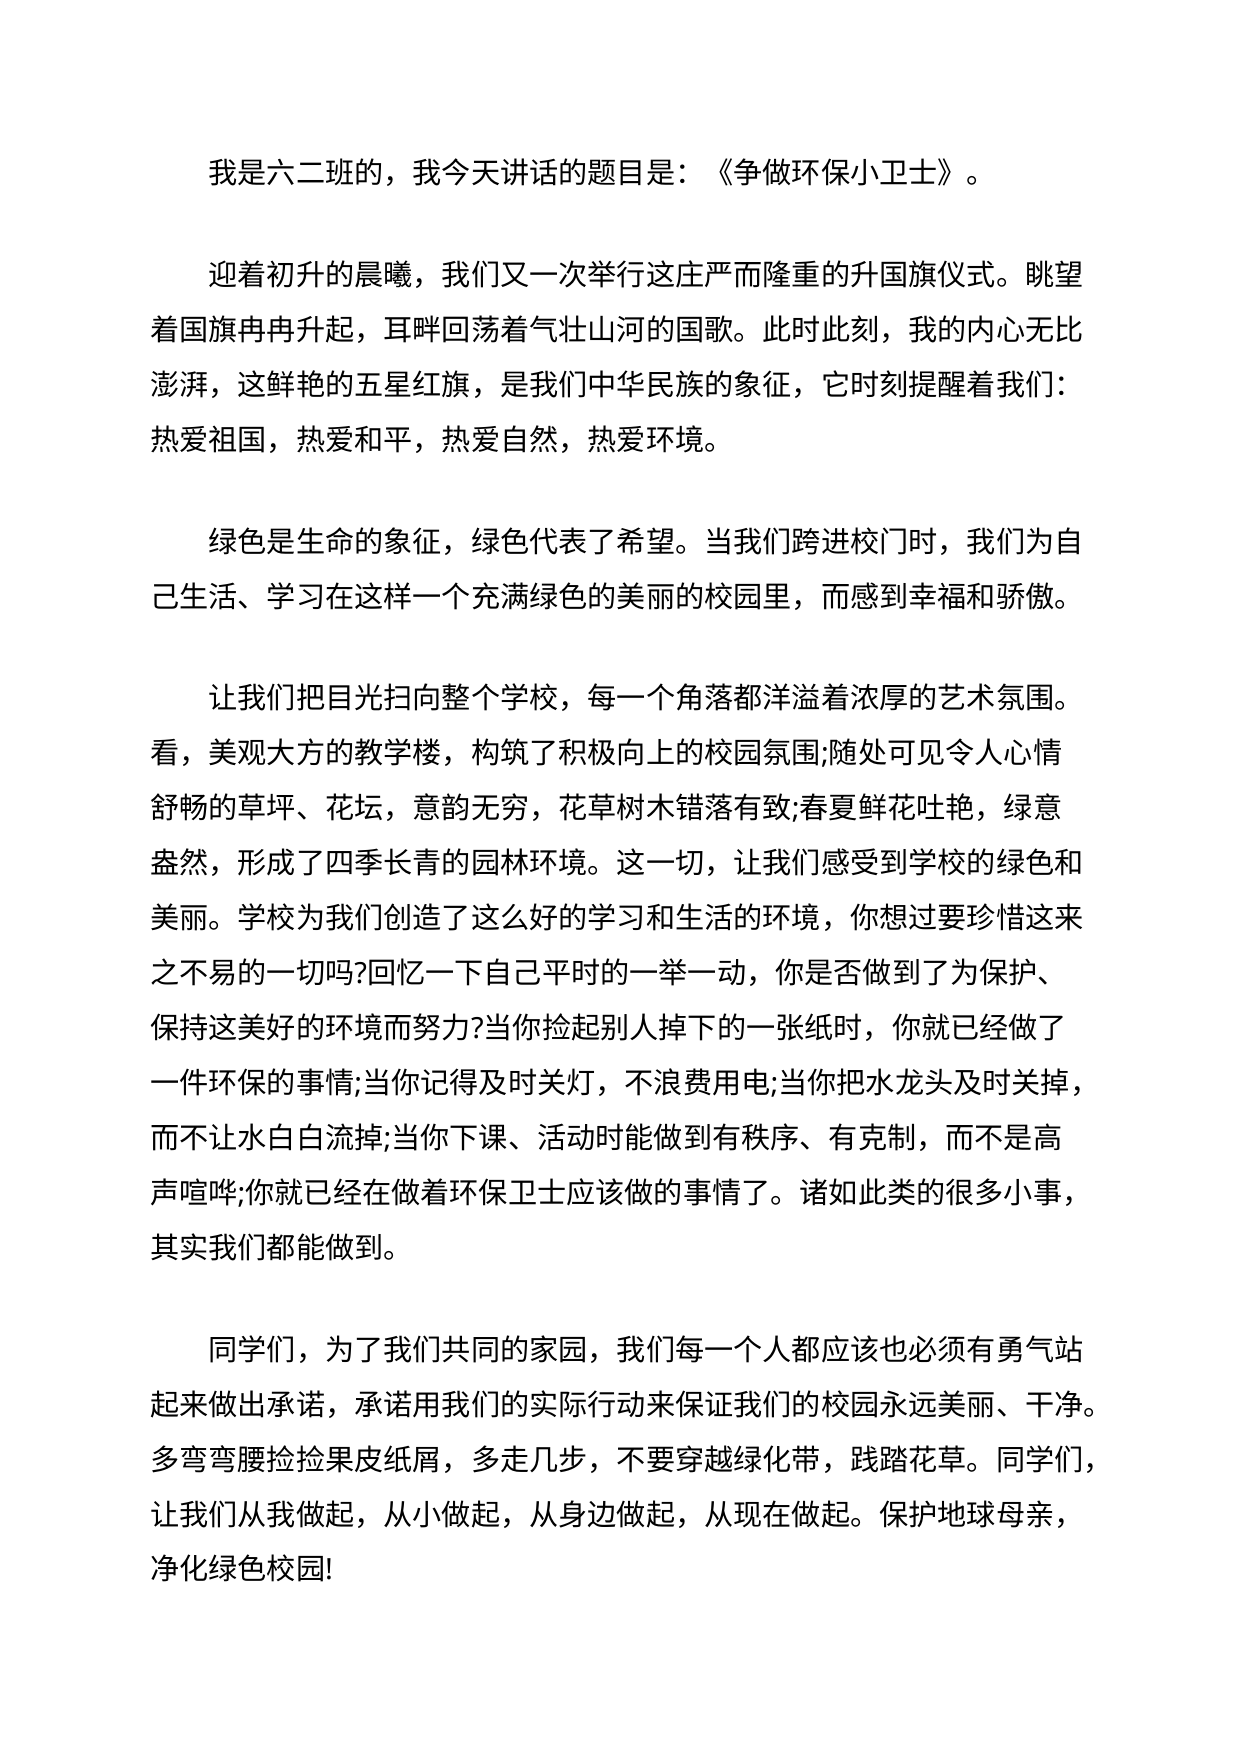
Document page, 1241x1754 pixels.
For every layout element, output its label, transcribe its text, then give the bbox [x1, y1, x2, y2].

text 绿色是生命的象征，绿色代表了希望。当我们跨进校门时，我们为自己生活、学习在这样一个充满绿色的美丽的校园里，而感到幸福和骄傲。 [150, 518, 1090, 615]
text 同学们，为了我们共同的家园，我们每一个人都应该也必须有勇气站起来做出承诺，承诺用我们的实际行动来保证我们的校园永远美丽、干净。多弯弯腰捡捡果皮纸屑，多走几步，不要穿越绿化带，践踏花草。同学们，让我们从我做起，从小做起，从身边做起，从现在做起。保护地球母亲，净化绿色校园! [150, 1326, 1090, 1588]
text 迎着初升的晨曦，我们又一次举行这庄严而隆重的升国旗仪式。眺望着国旗冉冉升起，耳畔回荡着气壮山河的国歌。此时此刻，我的内心无比澎湃，这鲜艳的五星红旗，是我们中华民族的象征，它时刻提醒着我们：热爱祖国，热爱和平，热爱自然，热爱环境。 [150, 252, 1090, 459]
text 我是六二班的，我今天讲话的题目是：《争做环保小卫士》。 [150, 150, 1090, 192]
text 让我们把目光扫向整个学校，每一个角落都洋溢着浓厚的艺术氛围。看，美观大方的教学楼，构筑了积极向上的校园氛围;随处可见令人心情舒畅的草坪、花坛，意韵无穷，花草树木错落有致;春夏鲜花吐艳，绿意盎然，形成了四季长青的园林环境。这一切，让我们感受到学校的绿色和美丽。学校为我们创造了这么好的学习和生活的环境，你想过要珍惜这来之不易的一切吗?回忆一下自己平时的一举一动，你是否做到了为保护、保持这美好的环境而努力?当你捡起别人掉下的一张纸时，你就已经做了一件环保的事情;当你记得及时关灯，不浪费用电;当你把水龙头及时关掉，而不让水白白流掉;当你下课、活动时能做到有秩序、有克制，而不是高声喧哗;你就已经在做着环保卫士应该做的事情了。诸如此类的很多小事，其实我们都能做到。 [150, 675, 1090, 1267]
